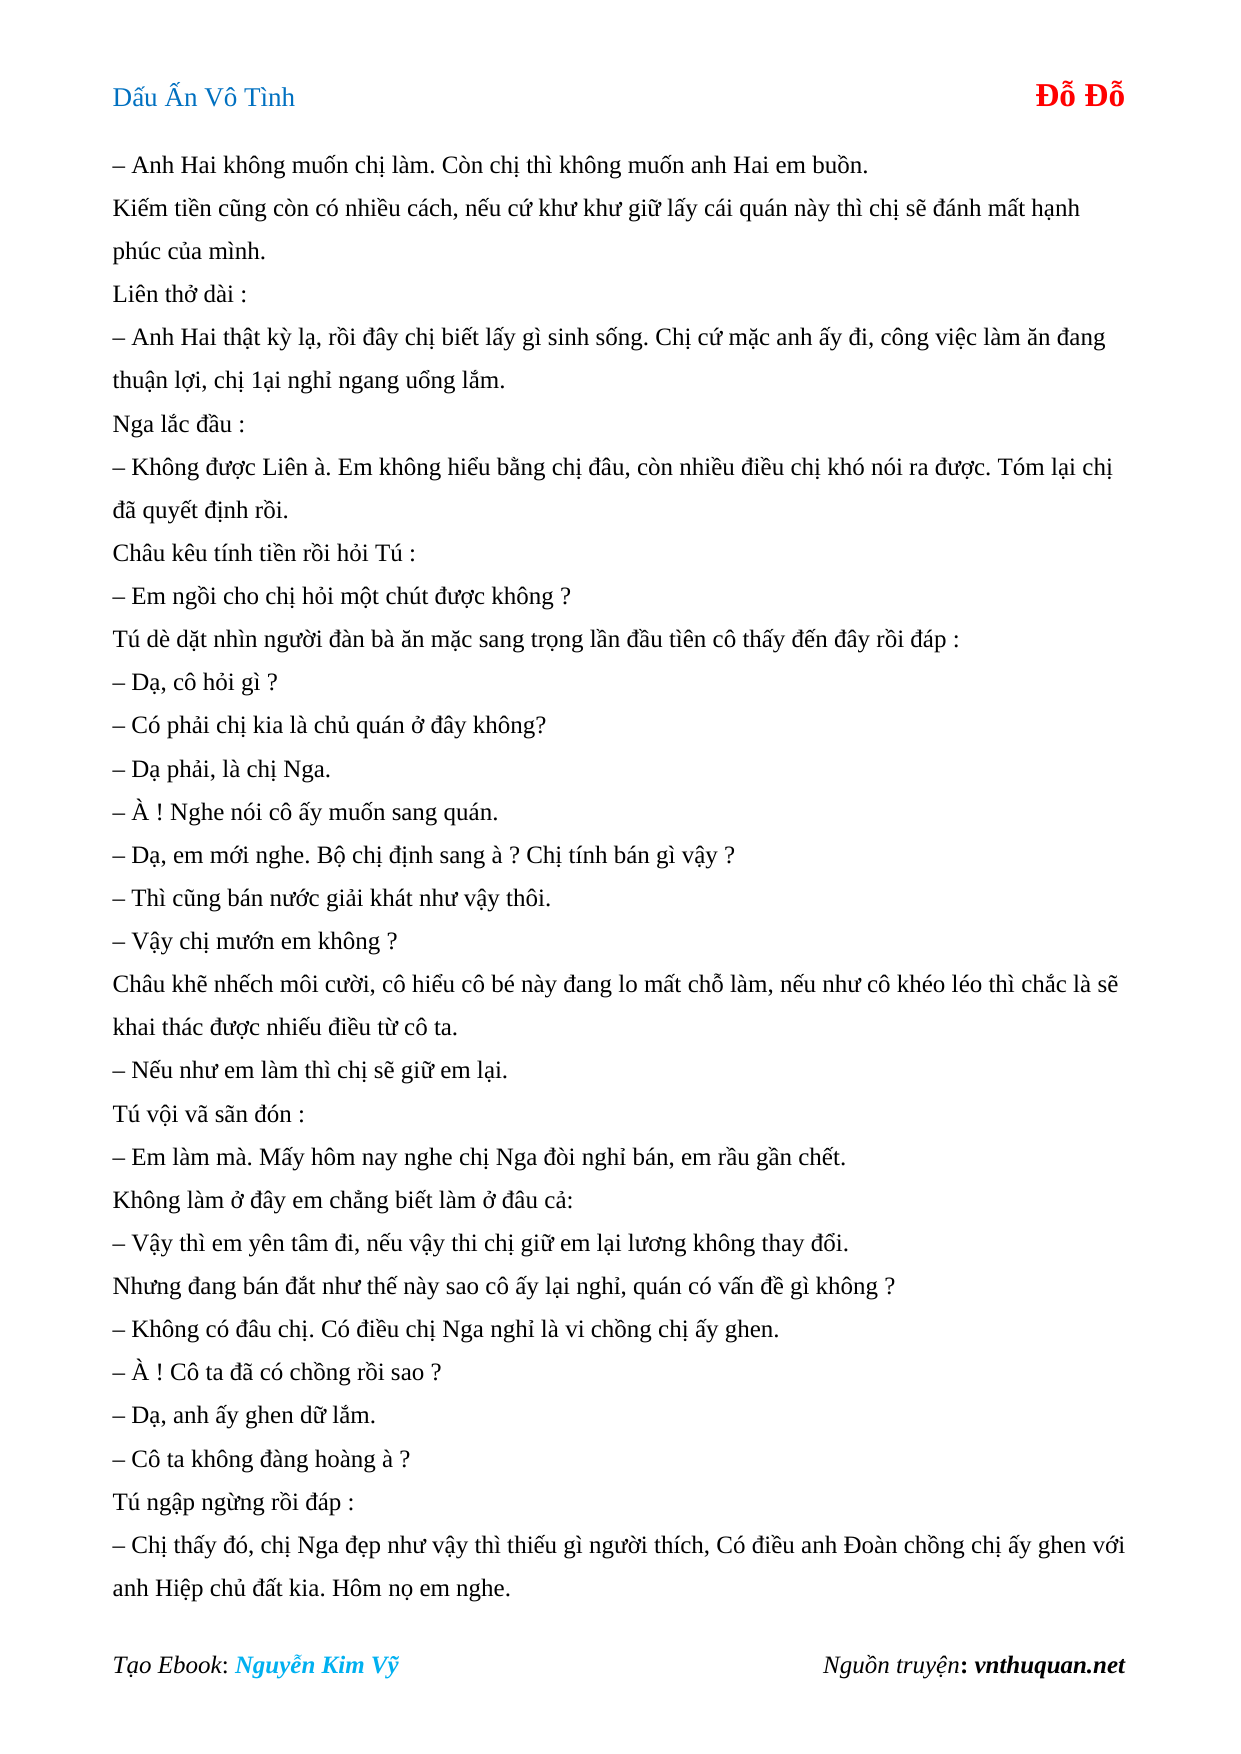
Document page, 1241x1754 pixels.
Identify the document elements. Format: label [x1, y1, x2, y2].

text [112, 150, 1128, 1602]
